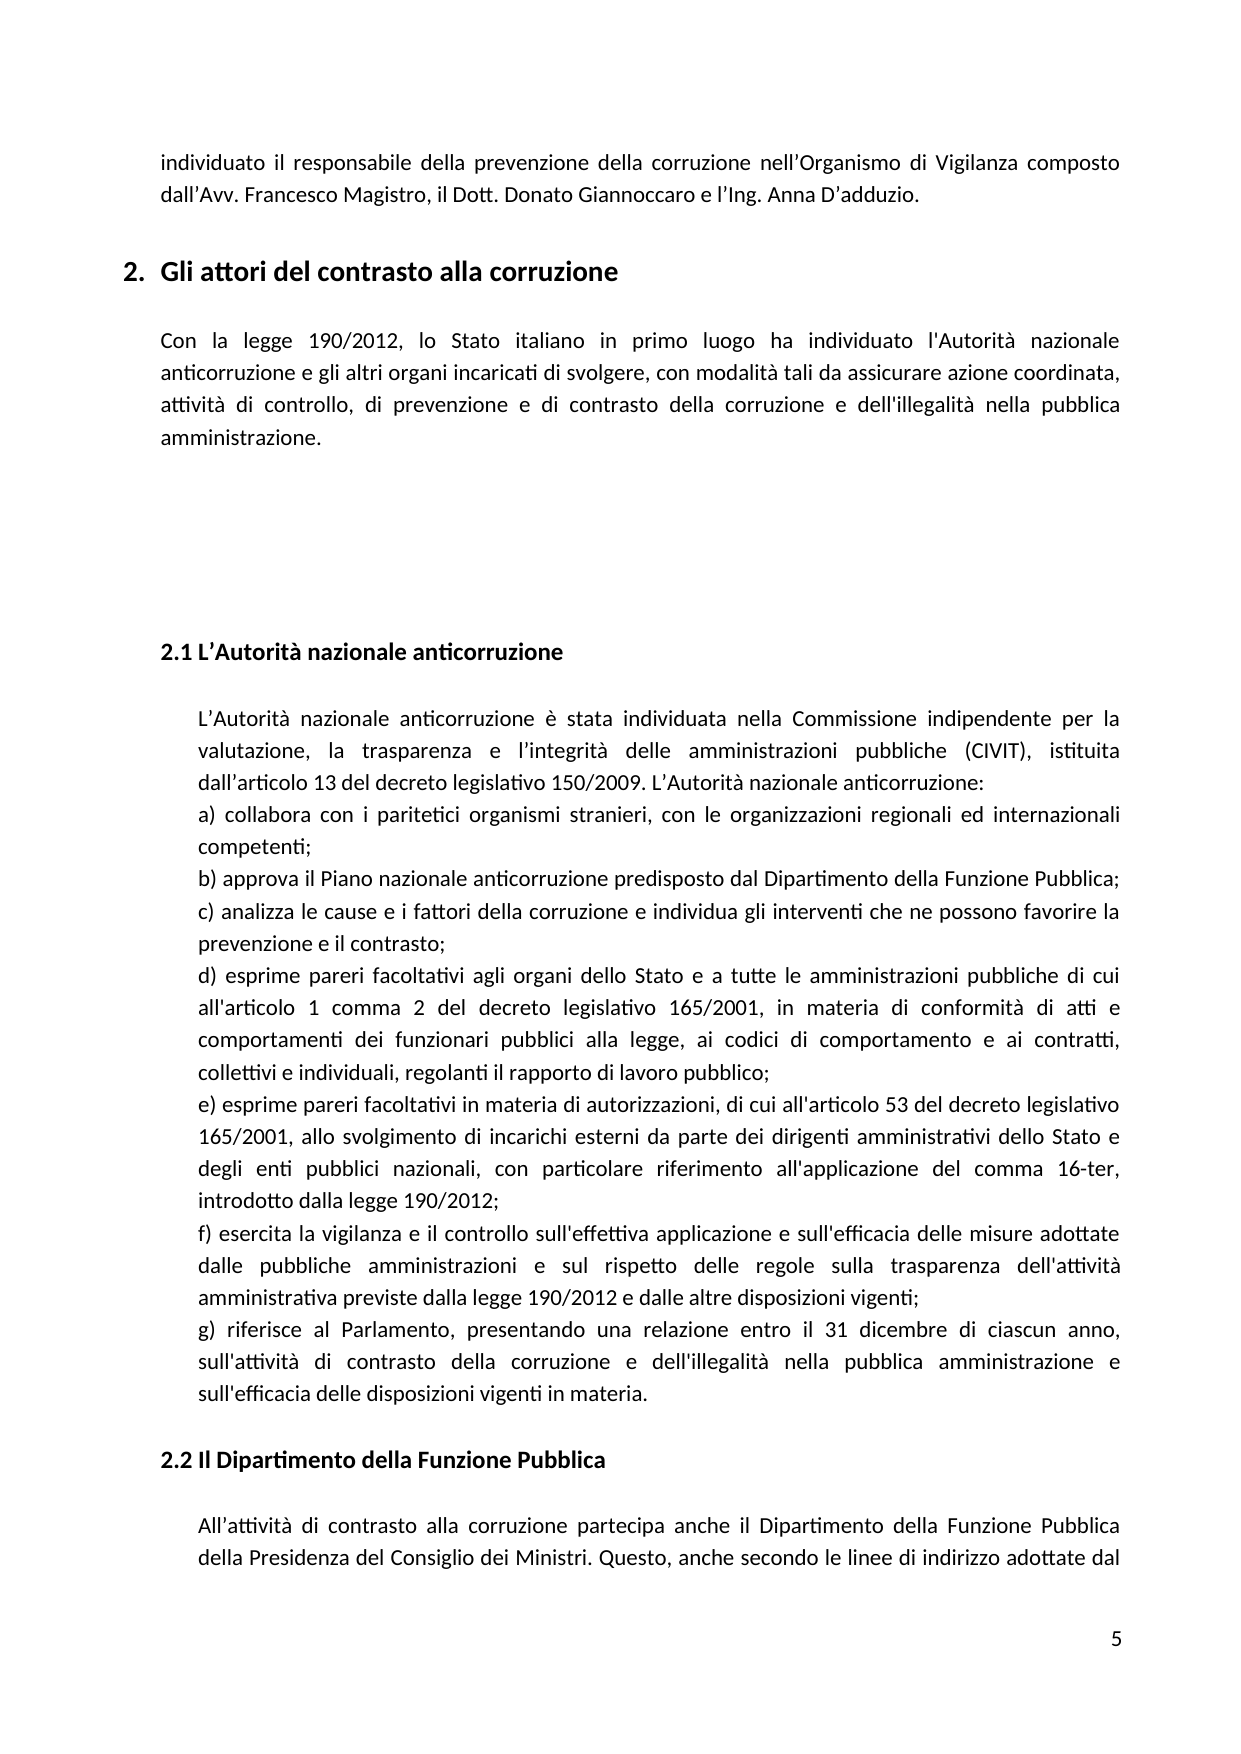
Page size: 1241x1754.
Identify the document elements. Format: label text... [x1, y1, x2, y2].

list g) riferisce al Parlamento, presentando una relazione entro il 31 dicembre di ciascun anno, sull'attività di contrasto della corruzione e dell'illegalità nella pubblica amministrazione e sull'efficacia delle disposizioni vigenti in materia. [198, 1315, 1122, 1408]
list Con la legge 190/2012, lo Stato italiano in primo luogo ha individuato l'Autorità nazionale anticorruzione e gli altri organi incaricati di svolgere, con modalità tali da assicurare azione coordinata, attività di controllo, di prevenzione e di contrasto della corruzione e dell'illegalità nella pubblica amministrazione. [160, 326, 1122, 451]
list L’Autorità nazionale anticorruzione è stata individuata nella Commissione indipendente per la valutazione, la trasparenza e l’integrità delle amministrazioni pubbliche (CIVIT), istituita dall’articolo 13 del decreto legislativo 150/2009. L’Autorità nazionale anticorruzione: [198, 704, 1122, 796]
list b) approva il Piano nazionale anticorruzione predisposto dal Dipartimento della Funzione Pubblica; c) analizza le cause e i fattori della corruzione e individua gli interventi che ne possono favorire la prevenzione e il contrasto; [198, 864, 1122, 957]
list e) esprime pareri facoltativi in materia di autorizzazioni, di cui all'articolo 53 del decreto legislativo 165/2001, allo svolgimento di incarichi esterni da parte dei dirigenti amministrativi dello Stato e degli enti pubblici nazionali, con particolare riferimento all'applicazione del comma 16-ter, introdotto dalla legge 190/2012; [198, 1090, 1122, 1214]
list a) collabora con i paritetici organismi stranieri, con le organizzazioni regionali ed internazionali competenti; [198, 800, 1122, 860]
list Il Dipartimento della Funzione Pubblica [160, 1444, 1122, 1474]
list f) esercita la vigilanza e il controllo sull'effettiva applicazione e sull'efficacia delle misure adottate dalle pubbliche amministrazioni e sul rispetto delle regole sulla trasparenza dell'attività amministrativa previste dalla legge 190/2012 e dalle altre disposizioni vigenti; [198, 1219, 1122, 1311]
list Gli attori del contrasto alla corruzione [123, 253, 1122, 288]
list d) esprime pareri facoltativi agli organi dello Stato e a tutte le amministrazioni pubbliche di cui all'articolo 1 comma 2 del decreto legislativo 165/2001, in materia di conformità di atti e comportamenti dei funzionari pubblici alla legge, ai codici di comportamento e ai contratti, collettivi e individuali, regolanti il rapporto di lavoro pubblico; [198, 961, 1122, 1086]
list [198, 1511, 1122, 1571]
list L’Autorità nazionale anticorruzione [160, 636, 1122, 667]
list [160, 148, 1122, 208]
